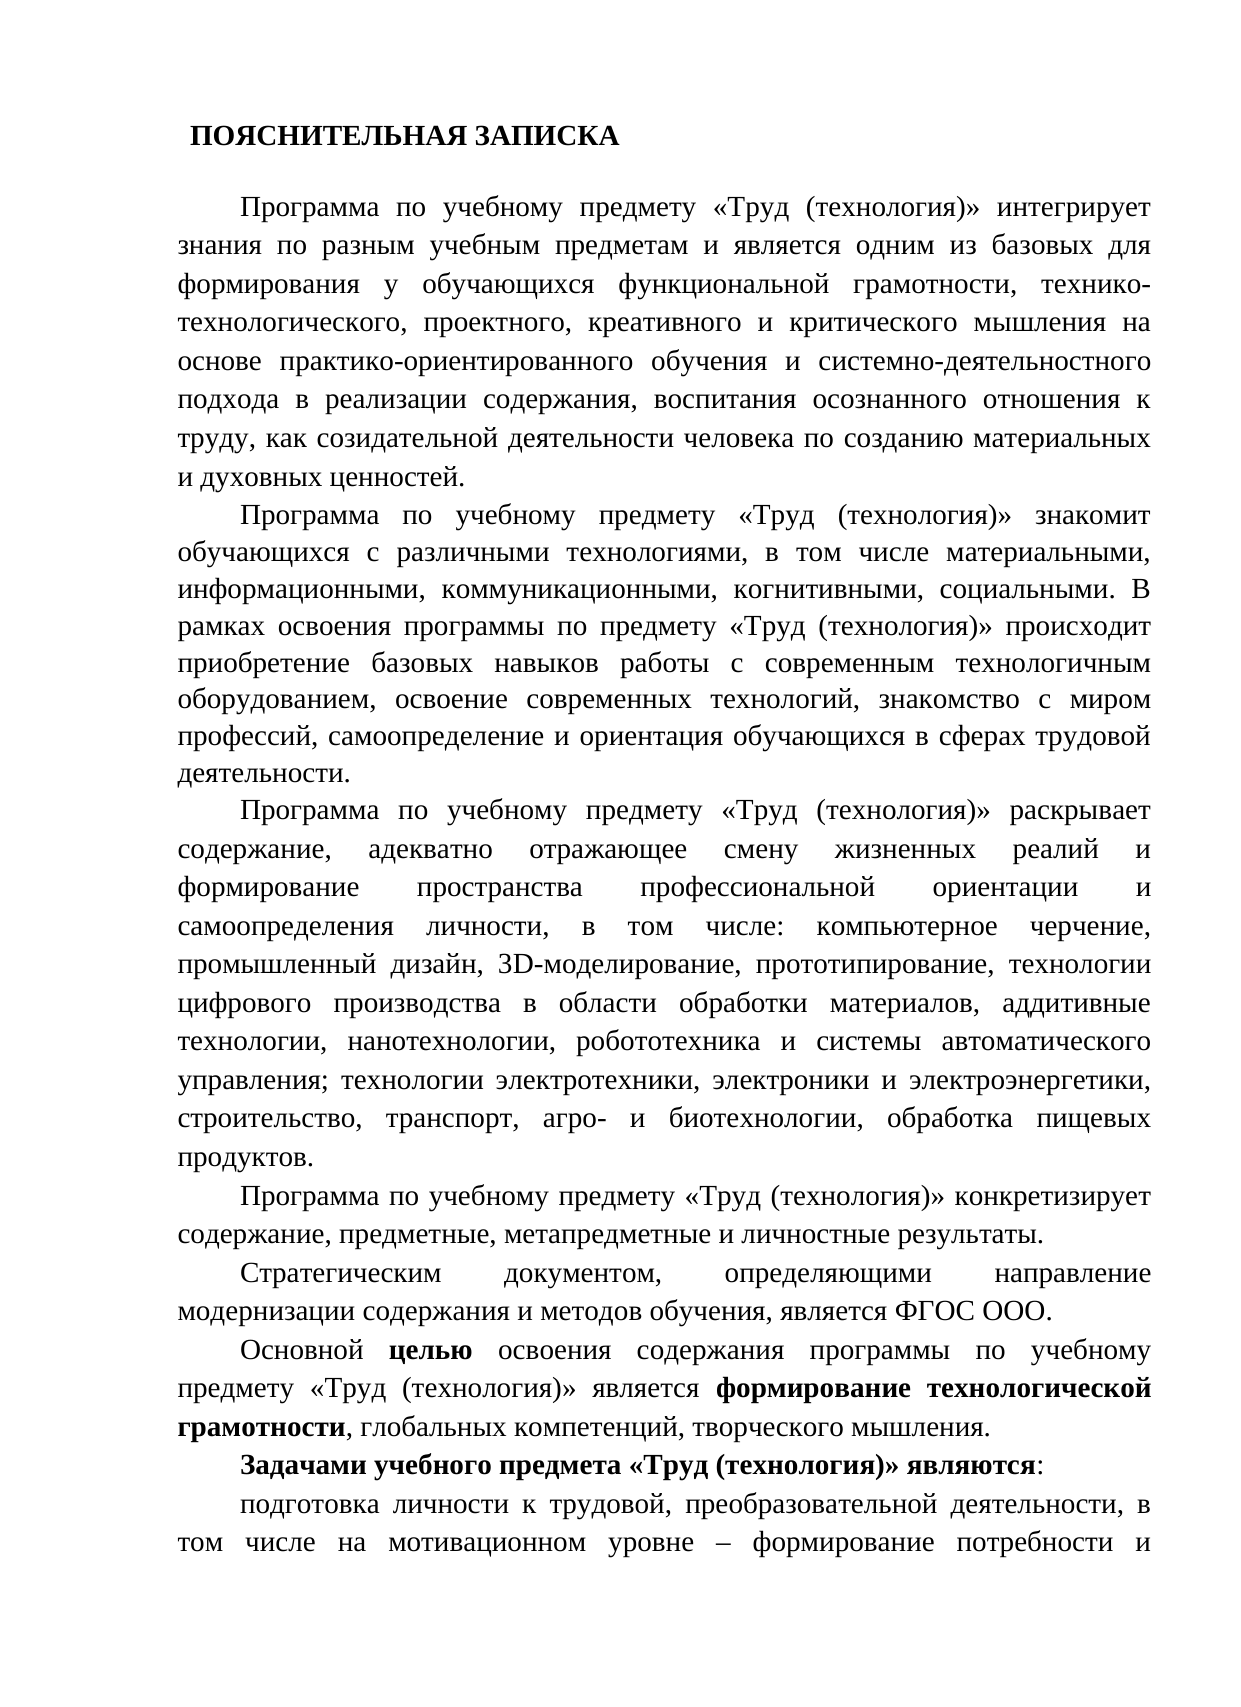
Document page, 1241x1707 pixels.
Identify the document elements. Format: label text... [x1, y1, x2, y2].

text Программа по учебному предмету «Труд (технология)» интегрирует знания по разным учебным предметам и является одним из базовых для формирования у обучающихся функциональной грамотности, технико-технологического, проектного, креативного и критического мышления на основе практико-ориентированного обучения и системно-деятельностного подхода в реализации содержания, воспитания осознанного отношения к труду, как созидательной деятельности человека по созданию материальных и духовных ценностей. [177, 189, 1152, 492]
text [177, 1486, 1152, 1558]
text Программа по учебному предмету «Труд (технология)» конкретизирует содержание, предметные, метапредметные и личностные результаты. [177, 1178, 1152, 1250]
text ПОЯСНИТЕЛЬНАЯ ЗАПИСКА [190, 118, 1152, 152]
text Основной целью освоения содержания программы по учебному предмету «Труд (технология)» является формирование технологической грамотности, глобальных компетенций, творческого мышления. [177, 1332, 1152, 1442]
text Программа по учебному предмету «Труд (технология)» знакомит обучающихся с различными технологиями, в том числе материальными, информационными, коммуникационными, когнитивными, социальными. В рамках освоения программы по предмету «Труд (технология)» происходит приобретение базовых навыков работы с современным технологичным оборудованием, освоение современных технологий, знакомство с миром профессий, самоопределение и ориентация обучающихся в сферах трудовой деятельности. [177, 497, 1152, 789]
text Задачами учебного предмета «Труд (технология)» являются: [177, 1447, 1152, 1481]
text Стратегическим документом, определяющими направление модернизации содержания и методов обучения, является ФГОС ООО. [177, 1255, 1152, 1327]
text Программа по учебному предмету «Труд (технология)» раскрывает содержание, адекватно отражающее смену жизненных реалий и формирование пространства профессиональной ориентации и самоопределения личности, в том числе: компьютерное черчение, промышленный дизайн, 3D-моделирование, прототипирование, технологии цифрового производства в области обработки материалов, аддитивные технологии, нанотехнологии, робототехника и системы автоматического управления; технологии электротехники, электроники и электроэнергетики, строительство, транспорт, агро- и биотехнологии, обработка пищевых продуктов. [177, 792, 1152, 1173]
